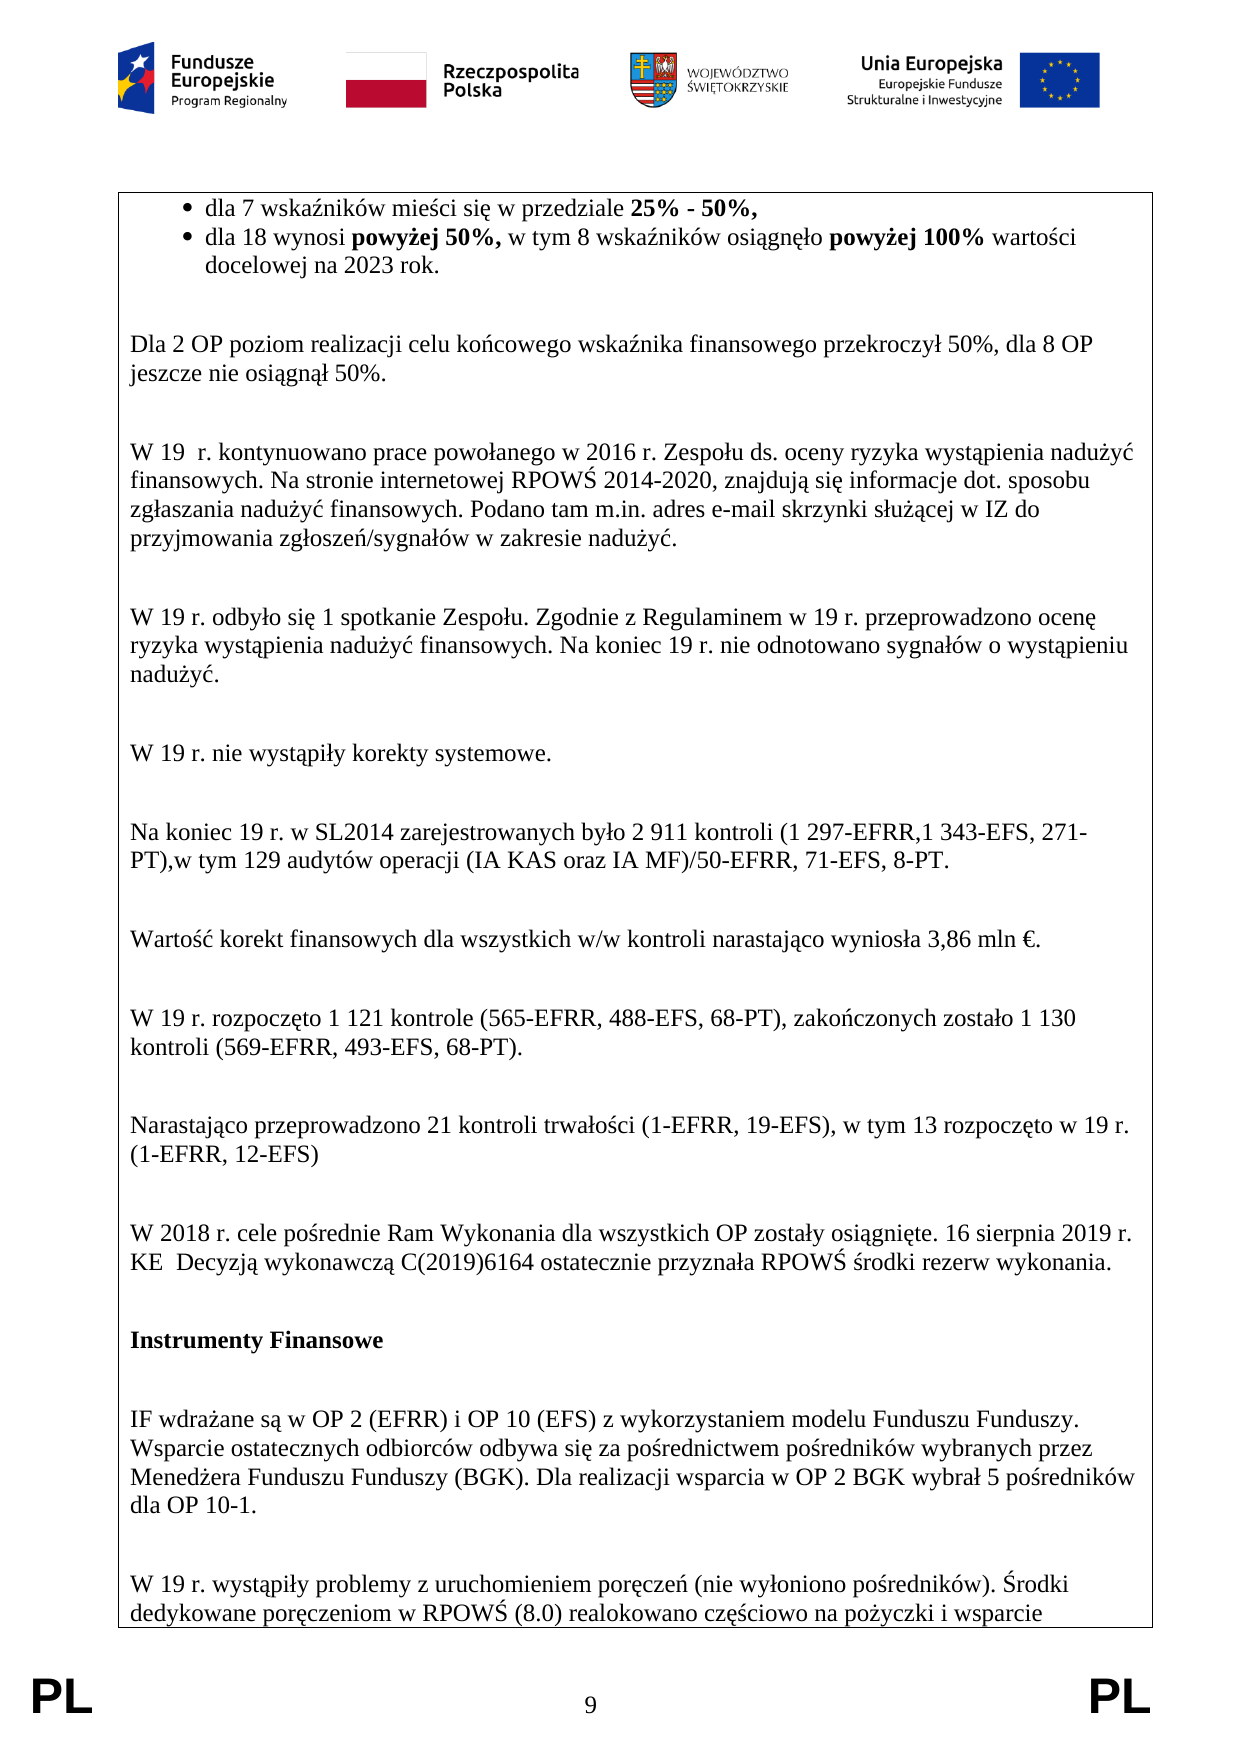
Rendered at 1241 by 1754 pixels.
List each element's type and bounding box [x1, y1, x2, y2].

picture [847, 42, 1100, 114]
picture [118, 42, 287, 114]
picture [630, 42, 788, 114]
picture [346, 42, 579, 114]
table_header [119, 193, 1152, 1627]
